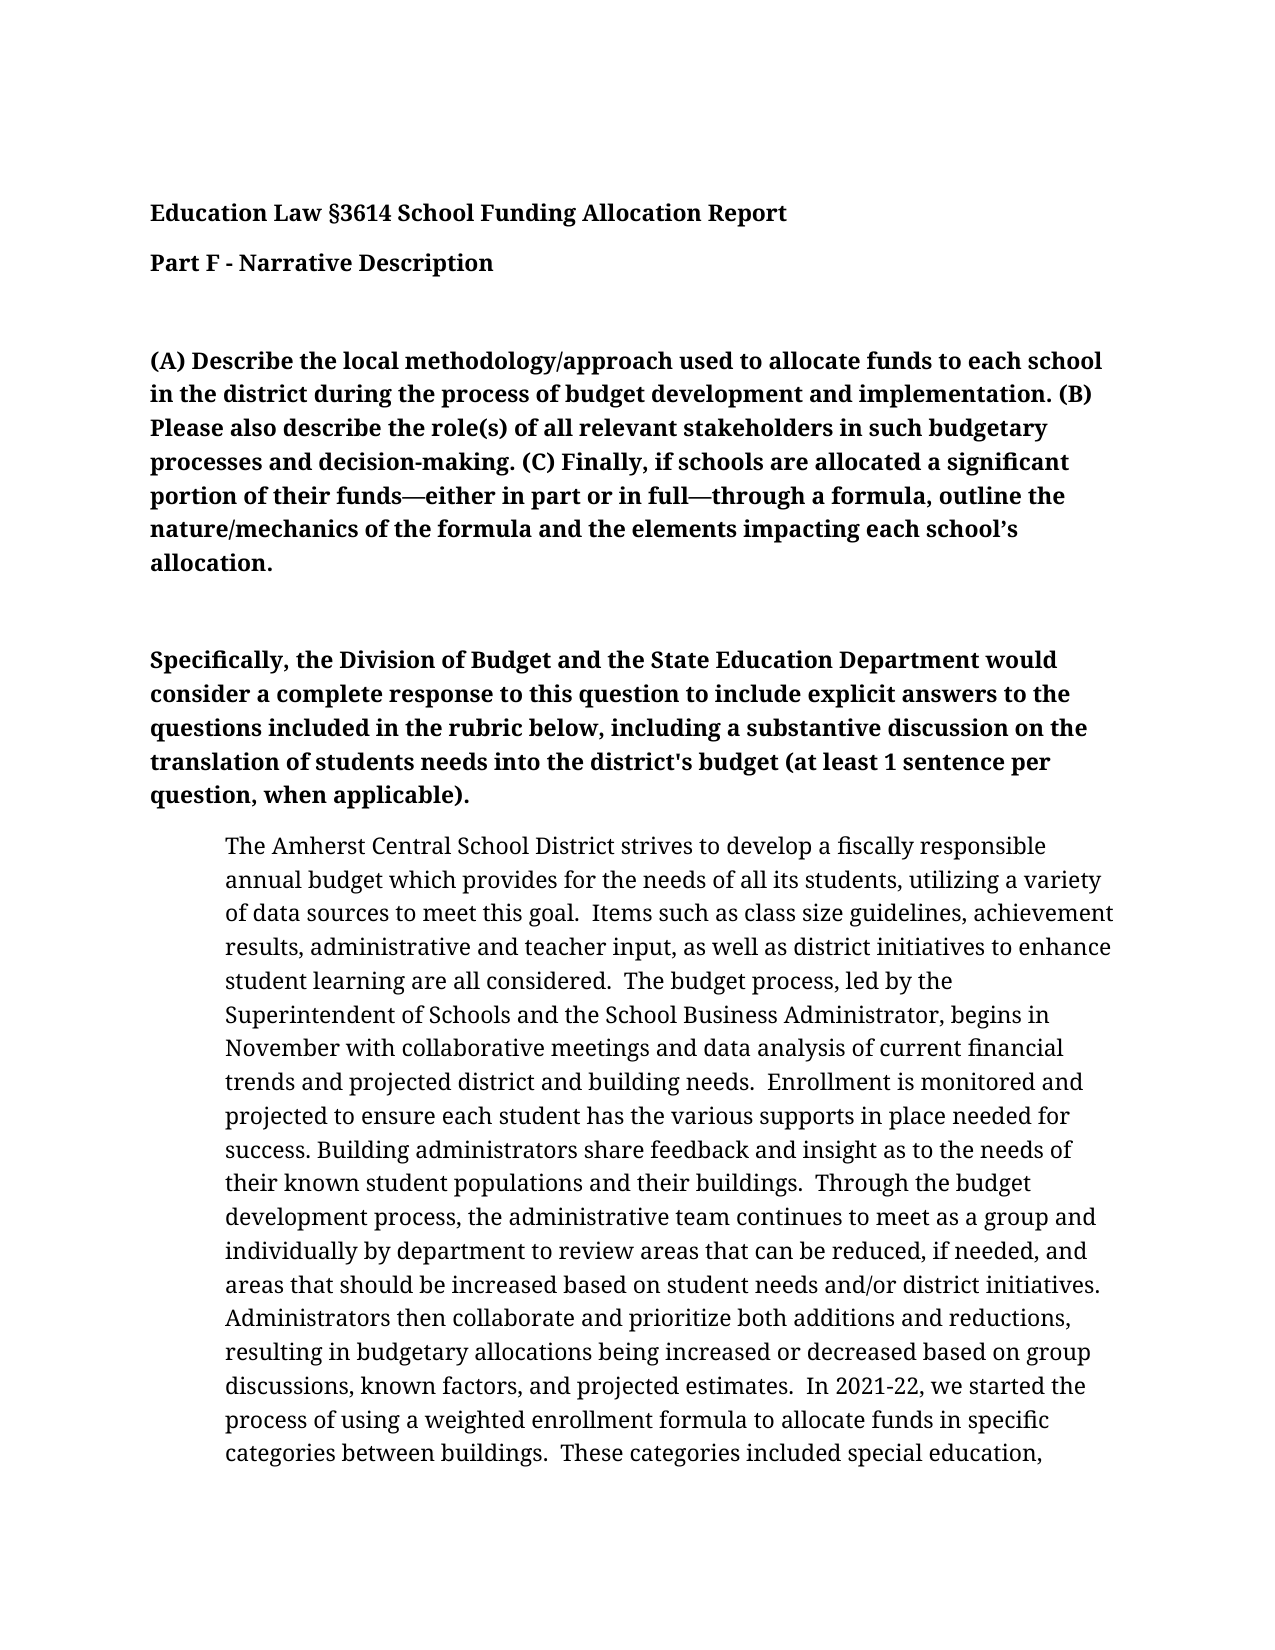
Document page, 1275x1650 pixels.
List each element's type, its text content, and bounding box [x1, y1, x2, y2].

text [225, 830, 1125, 1468]
text Education Law §3614 School Funding Allocation Report [150, 197, 1125, 228]
text Specifically, the Division of Budget and the State Education Department would consider a complete response to this question to include explicit answers to the questions included in the rubric below, including a substantive discussion on the translation of students needs into the district's budget (at least 1 sentence per question, when applicable). [150, 644, 1125, 811]
list (A) Describe the local methodology/approach used to allocate funds to each school in the district during the process of budget development and implementation. (B) Please also describe the role(s) of all relevant stakeholders in such budgetary processes and decision-making. (C) Finally, if schools are allocated a significant portion of their funds—either in part or in full—through a formula, outline the nature/mechanics of the formula and the elements impacting each school’s allocation. [150, 344, 1125, 578]
text Part F - Narrative Description [150, 247, 1125, 278]
